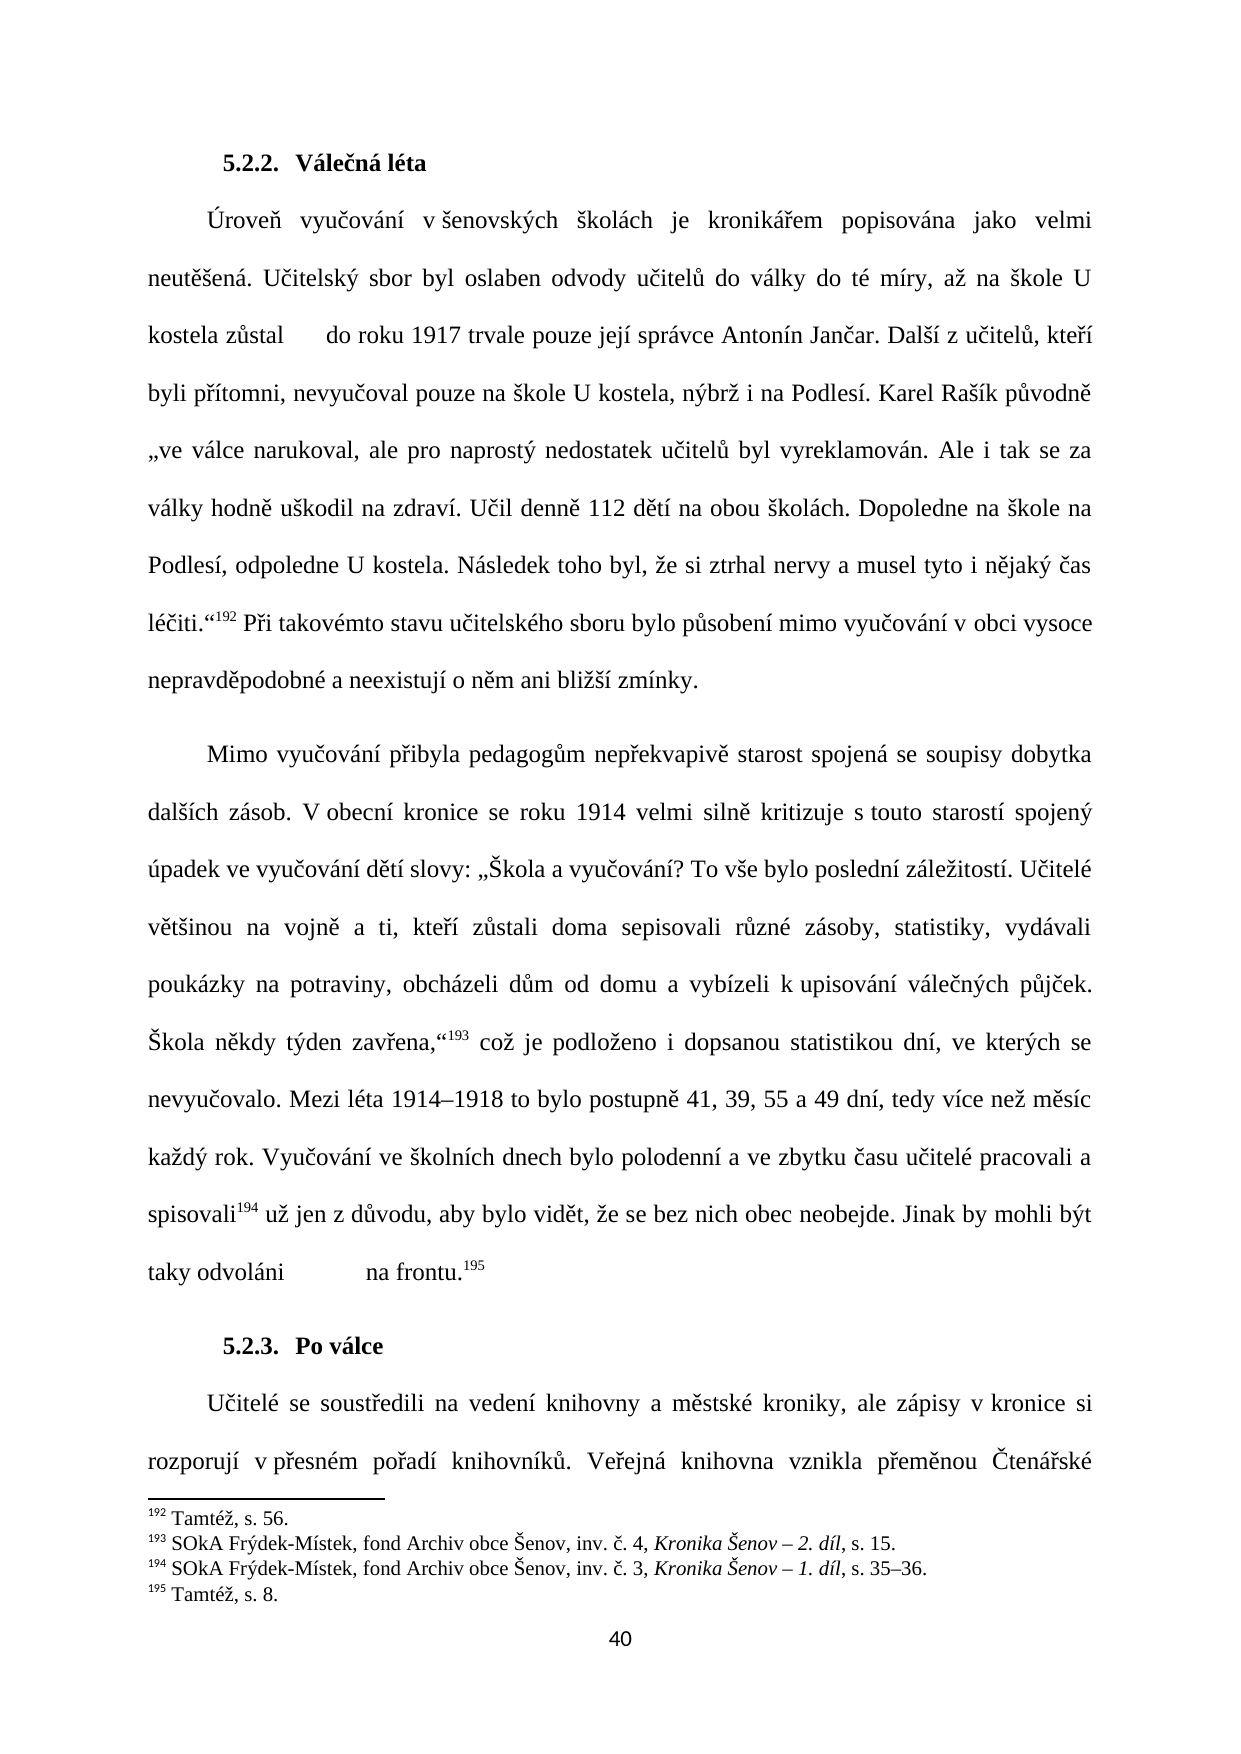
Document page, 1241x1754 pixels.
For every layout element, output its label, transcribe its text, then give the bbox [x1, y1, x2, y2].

text Mimo vyučování přibyla pedagogům nepřekvapivě starost spojená se soupisy dobytka dalších zásob. V obecní kronice se roku 1914 velmi silně kritizuje s touto starostí spojený úpadek ve vyučování dětí slovy: „Škola a vyučování? To vše bylo poslední záležitostí. Učitelé většinou na vojně a ti, kteří zůstali doma sepisovali různé zásoby, statistiky, vydávali poukázky na potraviny, obcházeli dům od domu a vybízeli k upisování válečných půjček. Škola někdy týden zavřena,“ což je podloženo i dopsanou statistikou dní, ve kterých se nevyučovalo. Mezi léta 1914–1918 to bylo postupně 41, 39, 55 a 49 dní, tedy více než měsíc každý rok. Vyučování ve školních dnech bylo polodenní a ve zbytku času učitelé pracovali a spisovali už jen z důvodu, aby bylo vidět, že se bez nich obec neobejde. Jinak by mohli být taky odvoláni na frontu. [148, 739, 1093, 1286]
subtitle Po válce [223, 1331, 1093, 1360]
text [148, 1388, 1093, 1475]
text Úroveň vyučování v šenovských školách je kronikářem popisována jako velmi neutěšená. Učitelský sbor byl oslaben odvody učitelů do války do té míry, až na škole U kostela zůstal do roku 1917 trvale pouze její správce Antonín Jančar. Další z učitelů, kteří byli přítomni, nevyučoval pouze na škole U kostela, nýbrž i na Podlesí. Karel Rašík původně „ve válce narukoval, ale pro naprostý nedostatek učitelů byl vyreklamován. Ale i tak se za války hodně uškodil na zdraví. Učil denně 112 dětí na obou školách. Dopoledne na škole na Podlesí, odpoledne U kostela. Následek toho byl, že si ztrhal nervy a musel tyto i nějaký čas léčiti.“ Při takovémto stavu učitelského sboru bylo působení mimo vyučování v obci vysoce nepravděpodobné a neexistují o něm ani bližší zmínky. [148, 205, 1093, 694]
subtitle Válečná léta [223, 148, 1093, 176]
